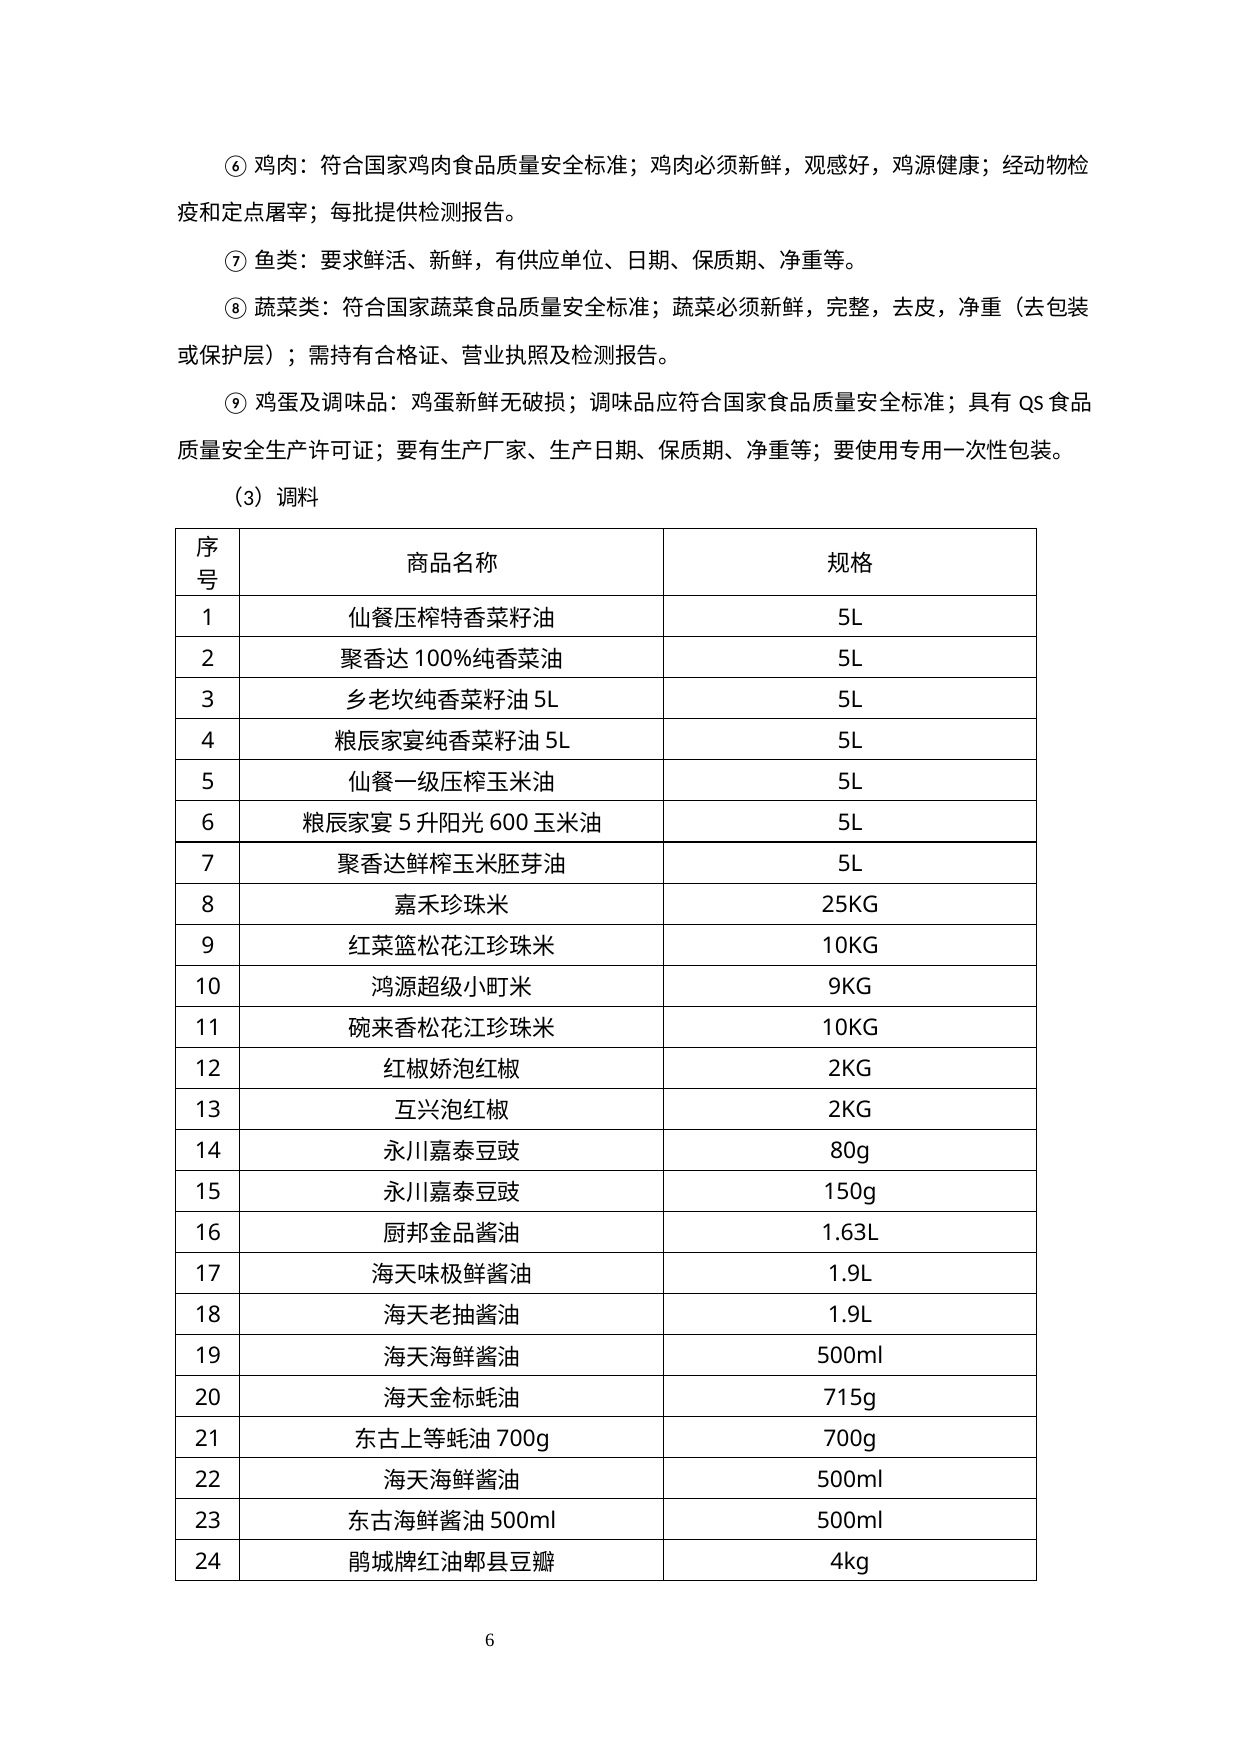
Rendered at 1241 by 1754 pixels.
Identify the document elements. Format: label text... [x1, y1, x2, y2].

table_cell 24 [176, 1540, 239, 1580]
table_cell 互兴泡红椒 [240, 1089, 663, 1129]
table_cell 19 [176, 1335, 239, 1375]
table_cell 鸿源超级小町米 [240, 966, 663, 1006]
table_cell 17 [176, 1253, 239, 1293]
table_cell 10KG [664, 925, 1036, 964]
table_cell 厨邦金品酱油 [240, 1212, 663, 1252]
table_cell 聚香达100%纯香菜油 [240, 637, 663, 677]
table_cell 8 [176, 884, 239, 923]
table_cell 12 [176, 1048, 239, 1088]
table_cell 13 [176, 1089, 239, 1129]
table_cell 22 [176, 1458, 239, 1498]
table_cell 5L [664, 760, 1036, 800]
table_cell 80g [664, 1130, 1036, 1170]
table_cell 5L [664, 678, 1036, 718]
table_header 规格 [664, 529, 1036, 595]
table_cell 5L [664, 719, 1036, 759]
text ⑨鸡蛋及调味品：鸡蛋新鲜无破损；调味品应符合国家食品质量安全标准；具有QS食品质量安全生产许可证；要有生产厂家、生产日期、保质期、净重等；要使用专用一次性包装。 [177, 385, 1092, 464]
table_header 序号 [176, 529, 239, 595]
table_cell 21 [176, 1417, 239, 1457]
table_cell 海天海鲜酱油 [240, 1335, 663, 1375]
table_cell 1.63L [664, 1212, 1036, 1252]
table_cell 海天老抽酱油 [240, 1294, 663, 1334]
table_cell 6 [176, 801, 239, 841]
table_cell 粮辰家宴5升阳光600玉米油 [240, 801, 663, 841]
table_cell 15 [176, 1171, 239, 1211]
table_cell 海天味极鲜酱油 [240, 1253, 663, 1293]
table_cell 红菜篮松花江珍珠米 [240, 925, 663, 964]
table_cell 1.9L [664, 1294, 1036, 1334]
table_cell 500ml [664, 1458, 1036, 1498]
table_cell 仙餐压榨特香菜籽油 [240, 596, 663, 636]
table_cell 7 [176, 843, 239, 882]
text （3）调料 [177, 480, 1092, 512]
table_cell 500ml [664, 1499, 1036, 1539]
table_cell 粮辰家宴纯香菜籽油5L [240, 719, 663, 759]
table_cell 红椒娇泡红椒 [240, 1048, 663, 1088]
text ⑧蔬菜类：符合国家蔬菜食品质量安全标准；蔬菜必须新鲜，完整，去皮，净重（去包装或保护层）；需持有合格证、营业执照及检测报告。 [177, 290, 1092, 369]
table_cell 永川嘉泰豆豉 [240, 1171, 663, 1211]
table_cell 海天海鲜酱油 [240, 1458, 663, 1498]
table_cell 嘉禾珍珠米 [240, 884, 663, 923]
table_cell 150g [664, 1171, 1036, 1211]
table_cell 3 [176, 678, 239, 718]
table_cell 1.9L [664, 1253, 1036, 1293]
table_cell 20 [176, 1376, 239, 1416]
table_cell 16 [176, 1212, 239, 1252]
table_cell 500ml [664, 1335, 1036, 1375]
table_cell 10 [176, 966, 239, 1006]
table_cell 23 [176, 1499, 239, 1539]
table_cell 4kg [664, 1540, 1036, 1580]
table_cell 仙餐一级压榨玉米油 [240, 760, 663, 800]
table_cell 715g [664, 1376, 1036, 1416]
table_cell 聚香达鲜榨玉米胚芽油 [240, 843, 663, 882]
table_cell 海天金标蚝油 [240, 1376, 663, 1416]
table_cell 乡老坎纯香菜籽油5L [240, 678, 663, 718]
table_cell 2KG [664, 1089, 1036, 1129]
table_cell 东古海鲜酱油500ml [240, 1499, 663, 1539]
table_cell 5 [176, 760, 239, 800]
table_cell 9KG [664, 966, 1036, 1006]
table_cell 10KG [664, 1007, 1036, 1047]
table_cell 9 [176, 925, 239, 964]
text ⑦鱼类：要求鲜活、新鲜，有供应单位、日期、保质期、净重等。 [177, 243, 1092, 274]
table_cell 1 [176, 596, 239, 636]
table_cell 18 [176, 1294, 239, 1334]
table_header 商品名称 [240, 529, 663, 595]
table_cell 25KG [664, 884, 1036, 923]
table_cell 14 [176, 1130, 239, 1170]
table_cell 鹃城牌红油郫县豆瓣 [240, 1540, 663, 1580]
table_cell 碗来香松花江珍珠米 [240, 1007, 663, 1047]
table_cell 2KG [664, 1048, 1036, 1088]
table_cell 2 [176, 637, 239, 677]
table_cell 永川嘉泰豆豉 [240, 1130, 663, 1170]
table_cell 5L [664, 637, 1036, 677]
table_cell 5L [664, 596, 1036, 636]
table_cell 东古上等蚝油700g [240, 1417, 663, 1457]
table_cell 5L [664, 843, 1036, 882]
table_cell 5L [664, 801, 1036, 841]
table_cell 11 [176, 1007, 239, 1047]
text ⑥鸡肉：符合国家鸡肉食品质量安全标准；鸡肉必须新鲜，观感好，鸡源健康；经动物检疫和定点屠宰；每批提供检测报告。 [177, 148, 1092, 227]
table_cell 700g [664, 1417, 1036, 1457]
table_cell 4 [176, 719, 239, 759]
